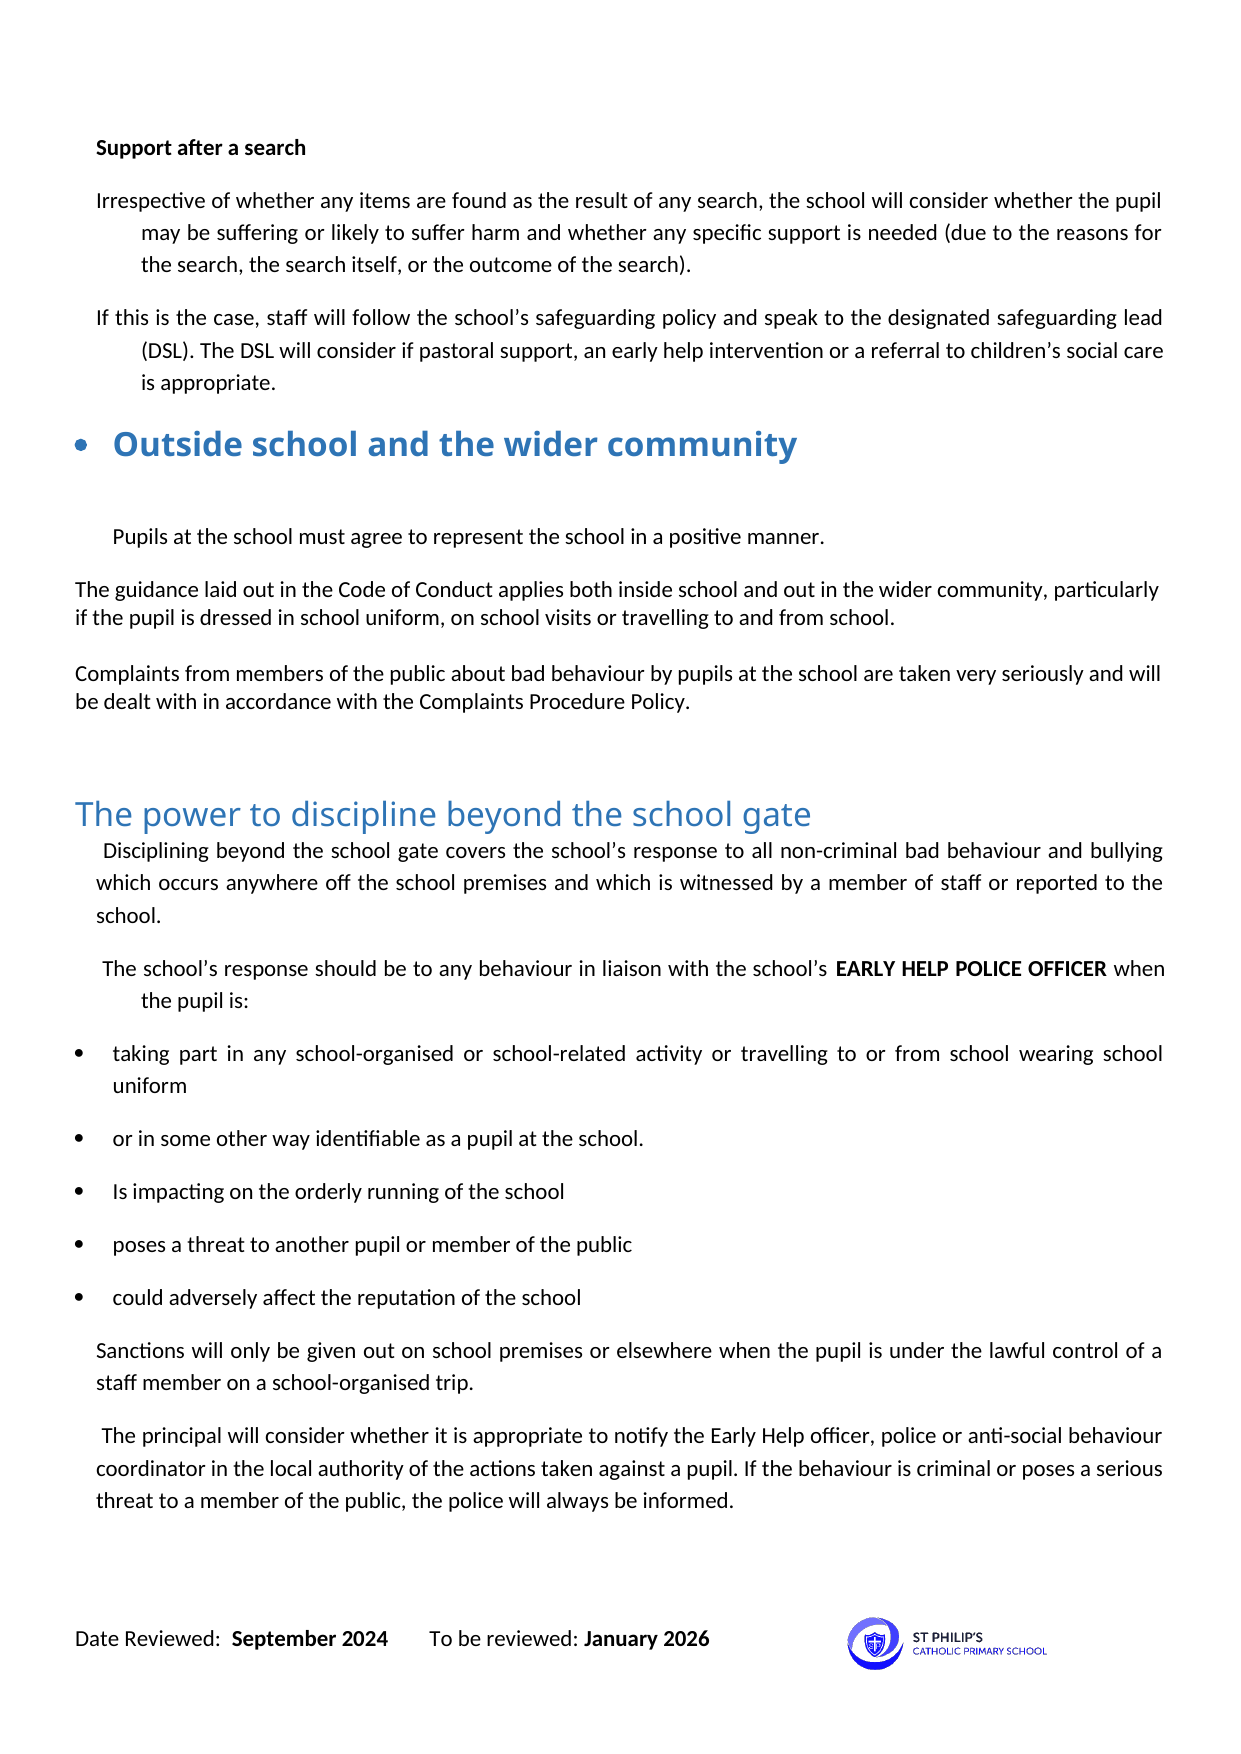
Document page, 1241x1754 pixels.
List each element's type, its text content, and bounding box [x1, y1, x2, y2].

text Disciplining beyond the school gate covers the school’s response to all non-criminal bad behaviour and bullying which occurs anywhere off the school premises and which is witnessed by a member of staff or reported to the school. [96, 836, 1165, 929]
picture [837, 1607, 1057, 1680]
text Irrespective of whether any items are found as the result of any search, the school will consider whether the pupil may be suffering or likely to suffer harm and whether any specific support is needed (due to the reasons for the search, the search itself, or the outcome of the search). [96, 186, 1165, 278]
subtitle Outside school and the wider community [75, 421, 1165, 466]
text The guidance laid out in the Code of Conduct applies both inside school and out in the wider community, particularly if the pupil is dressed in school uniform, on school visits or travelling to and from school. [75, 575, 1165, 631]
text If this is the case, staff will follow the school’s safeguarding policy and speak to the designated safeguarding lead (DSL). The DSL will consider if pastoral support, an early help intervention or a referral to children’s social care is appropriate. [96, 303, 1165, 396]
text The school’s response should be to any behaviour in liaison with the school’s EARLY HELP POLICE OFFICER when the pupil is: [96, 954, 1165, 1014]
list Is impacting on the orderly running of the school [75, 1177, 1165, 1205]
text Support after a search [96, 133, 1165, 161]
list could adversely affect the reputation of the school [75, 1283, 1165, 1311]
subtitle Pupils at the school must agree to represent the school in a positive manner. [112, 522, 1165, 550]
list poses a threat to another pupil or member of the public [75, 1230, 1165, 1258]
list or in some other way identifiable as a pupil at the school. [75, 1124, 1165, 1152]
subtitle The power to discipline beyond the school gate [75, 791, 1165, 836]
list taking part in any school-organised or school-related activity or travelling to or from school wearing school uniform [75, 1039, 1165, 1099]
text Sanctions will only be given out on school premises or elsewhere when the pupil is under the lawful control of a staff member on a school-organised trip. [96, 1336, 1165, 1396]
text Complaints from members of the public about bad behaviour by pupils at the school are taken very seriously and will be dealt with in accordance with the Complaints Procedure Policy. [75, 659, 1165, 715]
text The principal will consider whether it is appropriate to notify the Early Help officer, police or anti-social behaviour coordinator in the local authority of the actions taken against a pupil. If the behaviour is criminal or poses a serious threat to a member of the public, the police will always be informed. [96, 1421, 1165, 1514]
